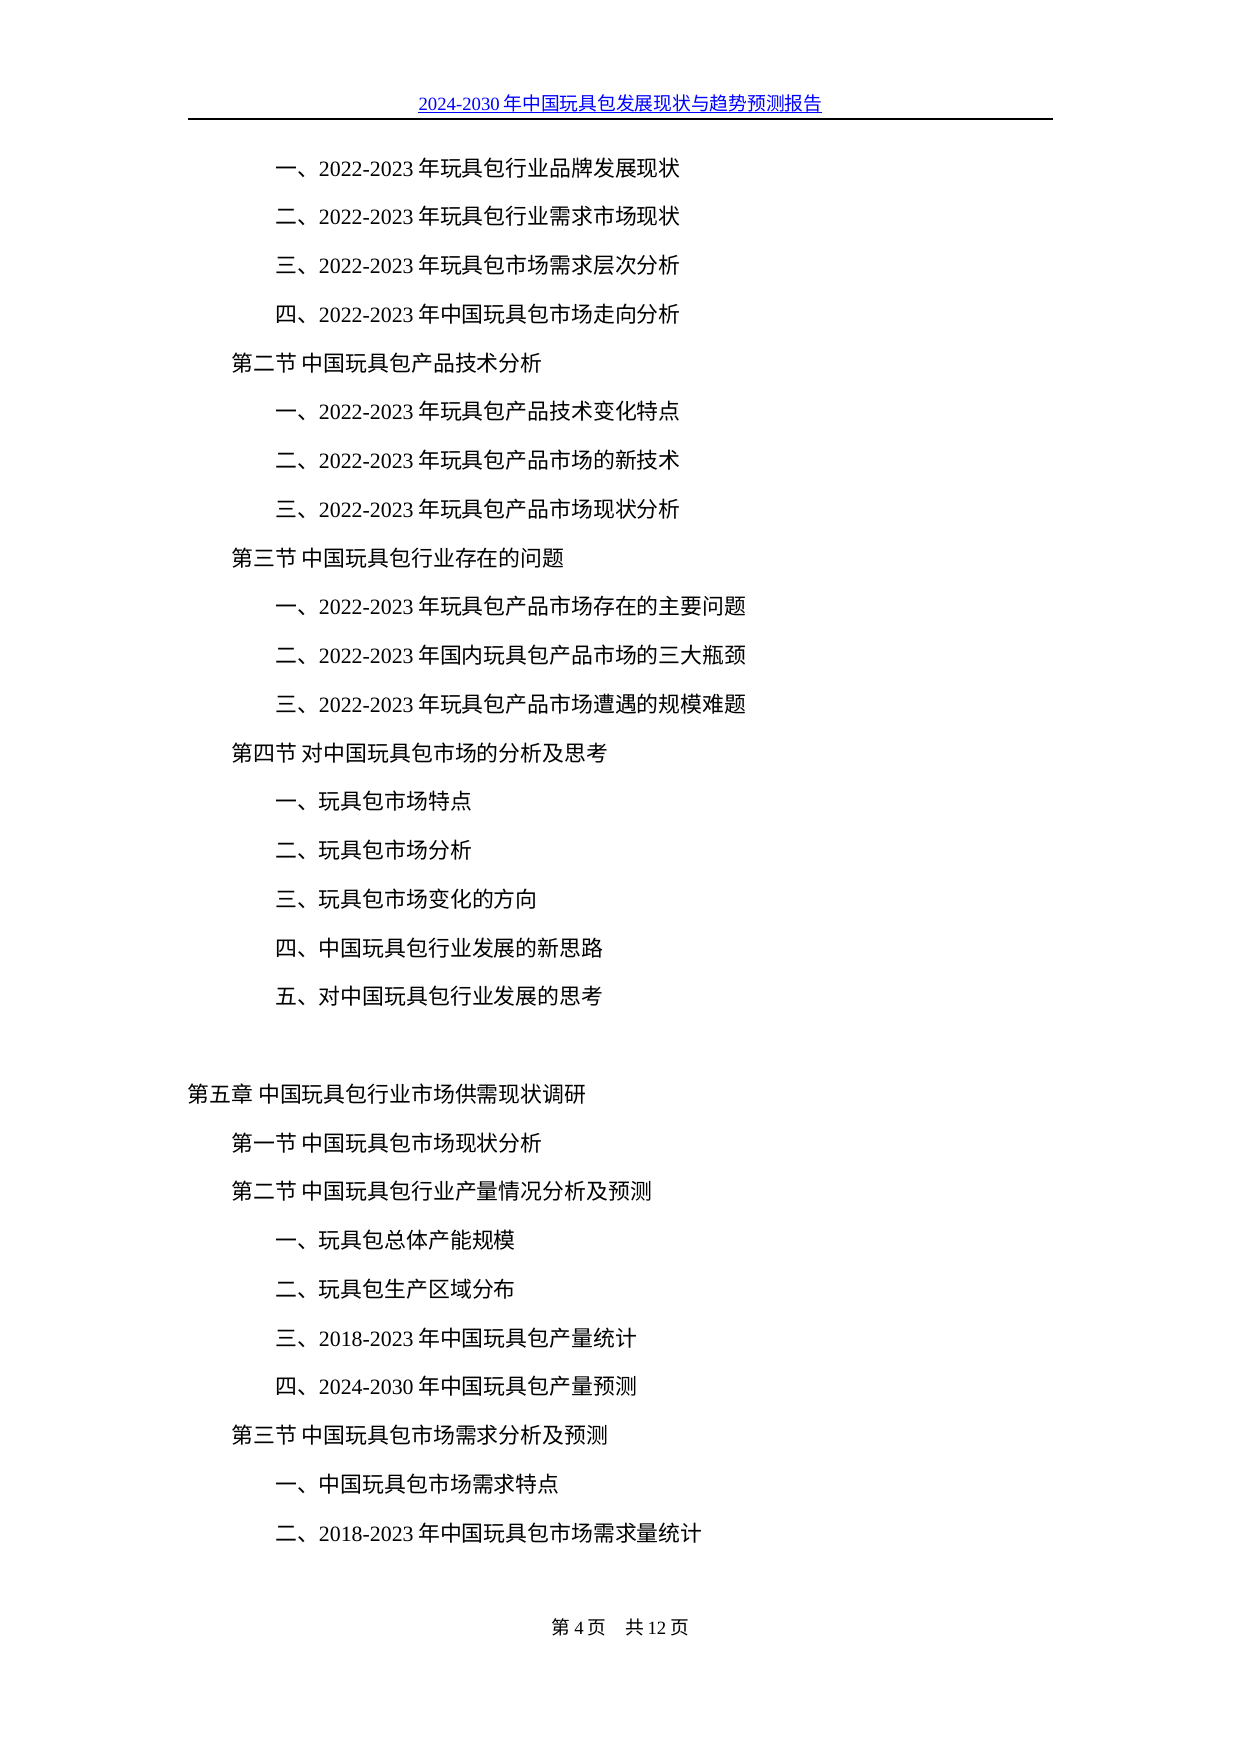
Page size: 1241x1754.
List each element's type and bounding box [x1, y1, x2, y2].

text [187, 150, 1053, 1548]
